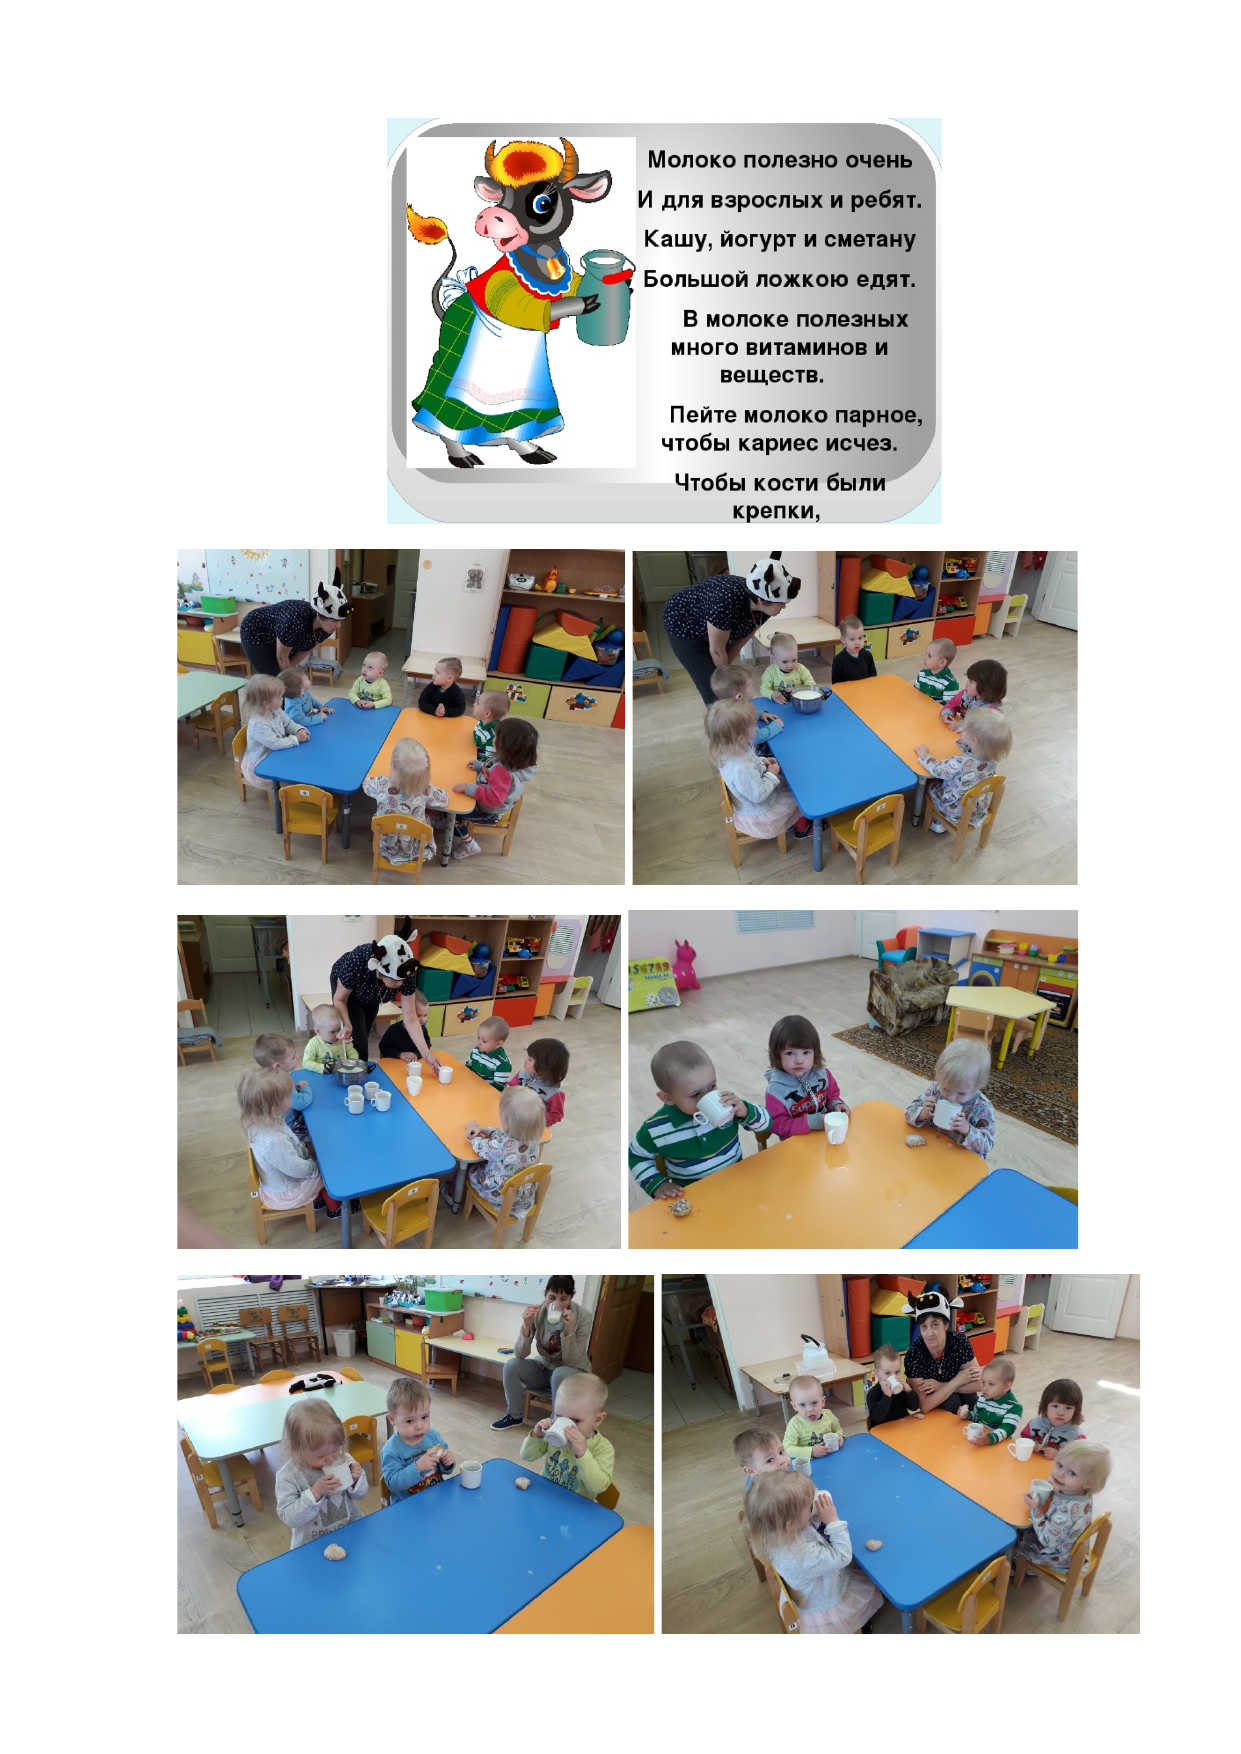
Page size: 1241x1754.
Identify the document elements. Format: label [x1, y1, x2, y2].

picture [628, 910, 1079, 1249]
picture [632, 551, 1078, 885]
picture [177, 549, 625, 885]
picture [177, 1275, 655, 1634]
picture [387, 118, 942, 524]
picture [661, 1274, 1141, 1634]
picture [177, 915, 621, 1249]
